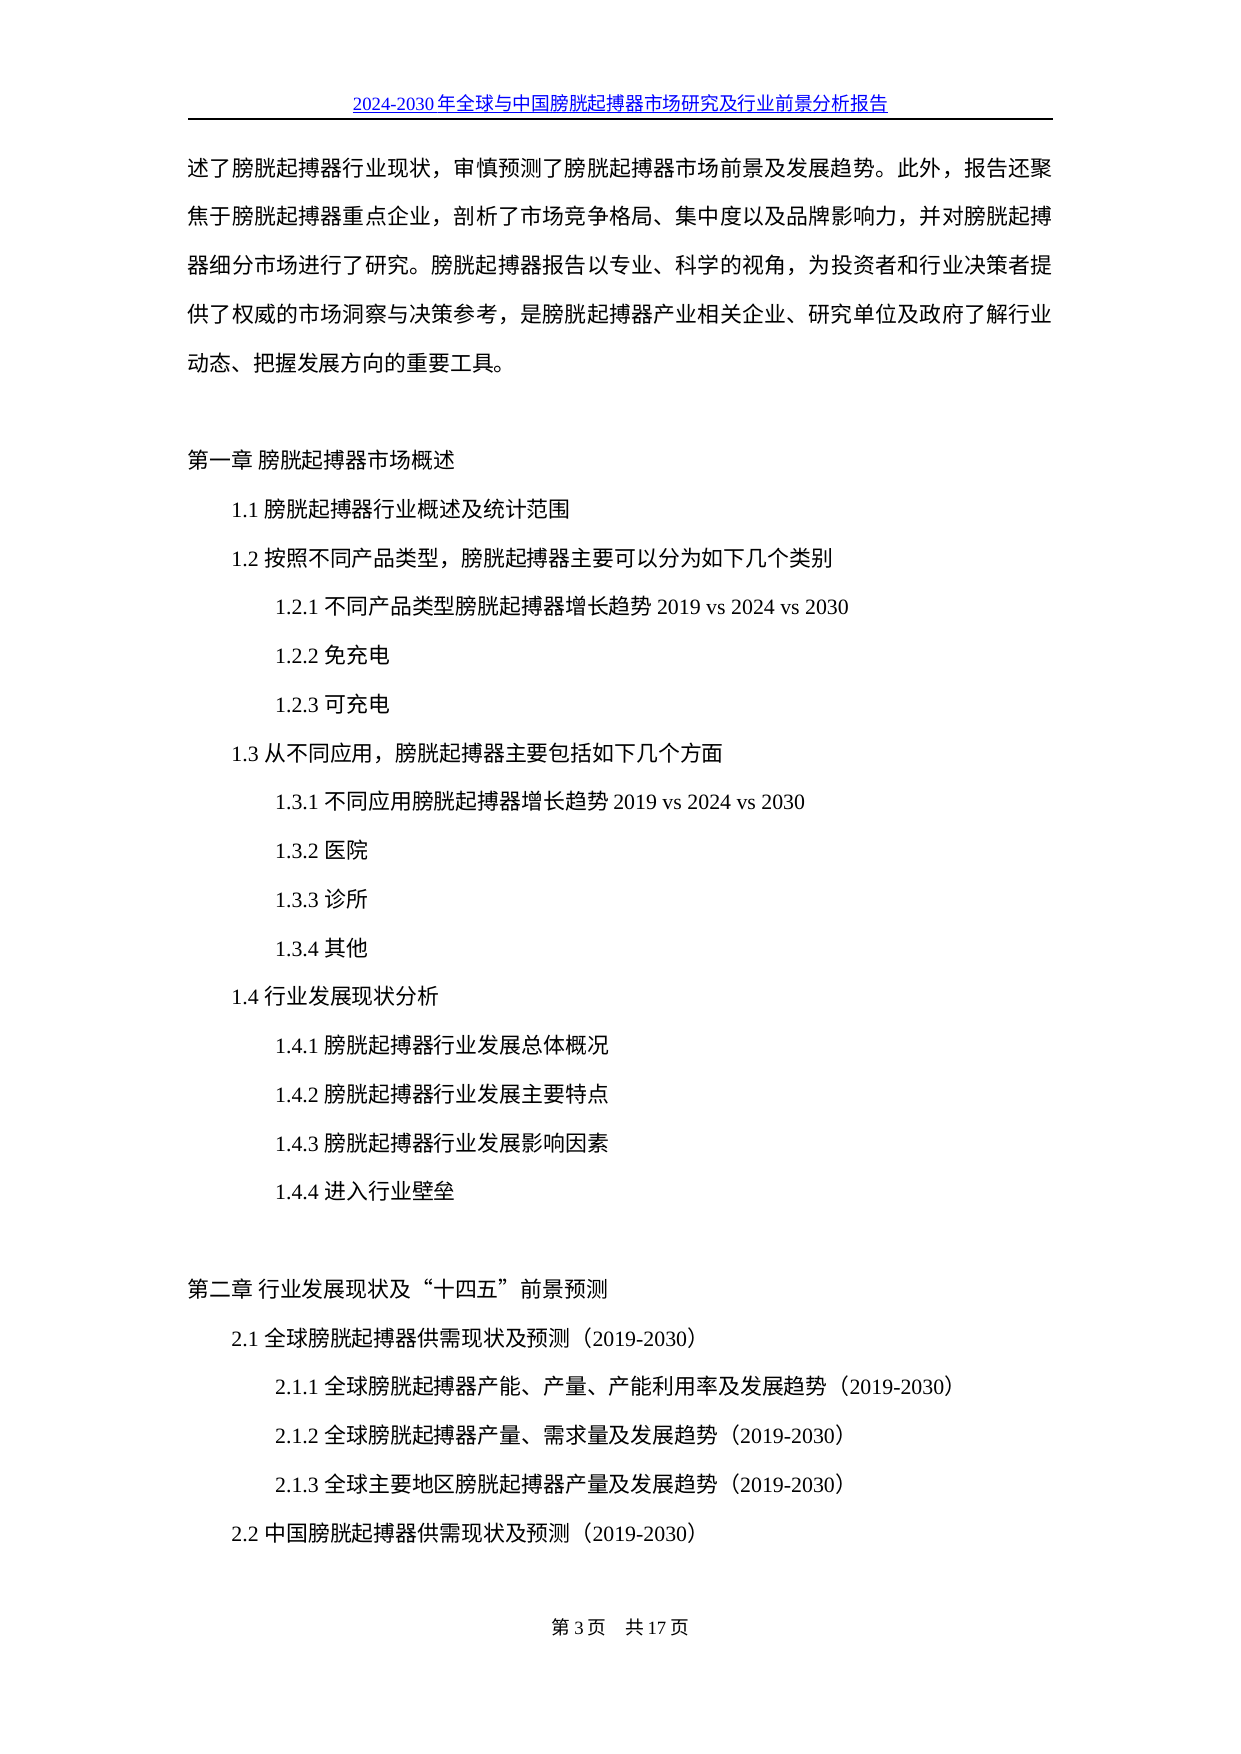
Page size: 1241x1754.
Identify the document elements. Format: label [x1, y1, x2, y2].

text [187, 150, 1053, 1548]
